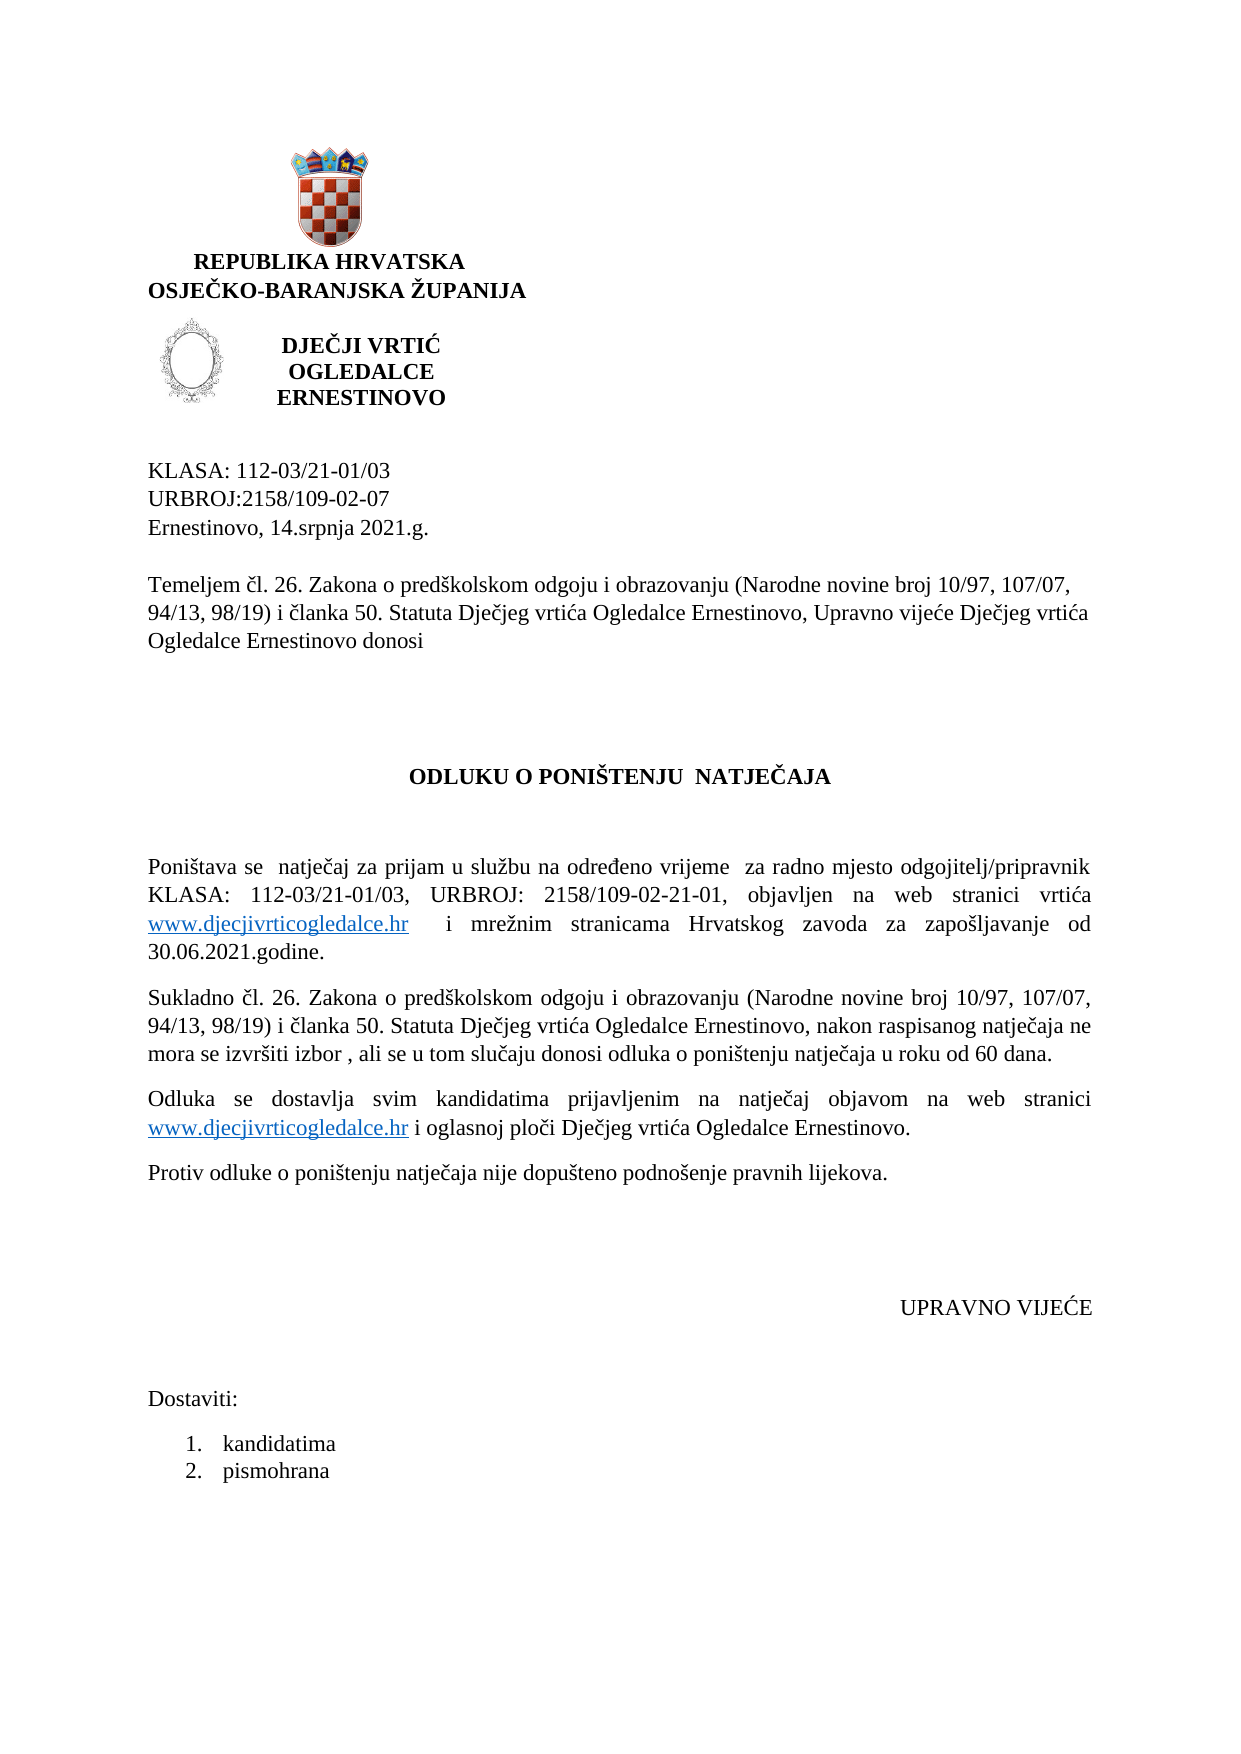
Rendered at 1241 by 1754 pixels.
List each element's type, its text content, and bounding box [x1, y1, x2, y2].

list kandidatima [185, 1430, 1093, 1456]
text Dostaviti: [148, 1384, 1093, 1411]
picture [290, 147, 369, 247]
text KLASA: 112-03/21-01/03 [148, 428, 1093, 483]
list pismohrana [185, 1458, 1093, 1484]
text URBROJ:2158/109-02-07 [148, 485, 1093, 512]
text Odluka se dostavlja svim kandidatima prijavljenim na natječaj objavom na web stranici www.djecjivrticogledalce.hr i oglasnoj ploči Dječjeg vrtića Ogledalce Ernestinovo. [148, 1086, 1093, 1140]
text ODLUKU O PONIŠTENJU NATJEČAJA [148, 763, 1093, 789]
text Temeljem čl. 26. Zakona o predškolskom odgoju i obrazovanju (Narodne novine broj 10/97, 107/07, 94/13, 98/19) i članka 50. Statuta Dječjeg vrtića Ogledalce Ernestinovo, Upravno vijeće Dječjeg vrtića Ogledalce Ernestinovo donosi [148, 571, 1093, 654]
text Poništava se natječaj za prijam u službu na određeno vrijeme za radno mjesto odgojitelj/pripravnik KLASA: 112-03/21-01/03, URBROJ: 2158/109-02-21-01, objavljen na web stranici vrtića www.djecjivrticogledalce.hr i mrežnim stranicama Hrvatskog zavoda za zapošljavanje od 30.06.2021.godine. [148, 853, 1093, 965]
table_header [148, 305, 236, 428]
text REPUBLIKA HRVATSKA [148, 248, 1093, 275]
picture [159, 317, 224, 403]
table_header DJEČJI VRTIĆ OGLEDALCE ERNESTINOVO [236, 305, 487, 428]
text Ernestinovo, 14.srpnja 2021.g. [148, 514, 1093, 540]
text OSJEČKO-BARANJSKA ŽUPANIJA [148, 277, 1093, 303]
text Protiv odluke o poništenju natječaja nije dopušteno podnošenje pravnih lijekova. [148, 1159, 1093, 1185]
text UPRAVNO VIJEĆE [148, 1294, 1093, 1321]
text Sukladno čl. 26. Zakona o predškolskom odgoju i obrazovanju (Narodne novine broj 10/97, 107/07, 94/13, 98/19) i članka 50. Statuta Dječjeg vrtića Ogledalce Ernestinovo, nakon raspisanog natječaja ne mora se izvršiti izbor , ali se u tom slučaju donosi odluka o poništenju natječaja u roku od 60 dana. [148, 983, 1093, 1067]
